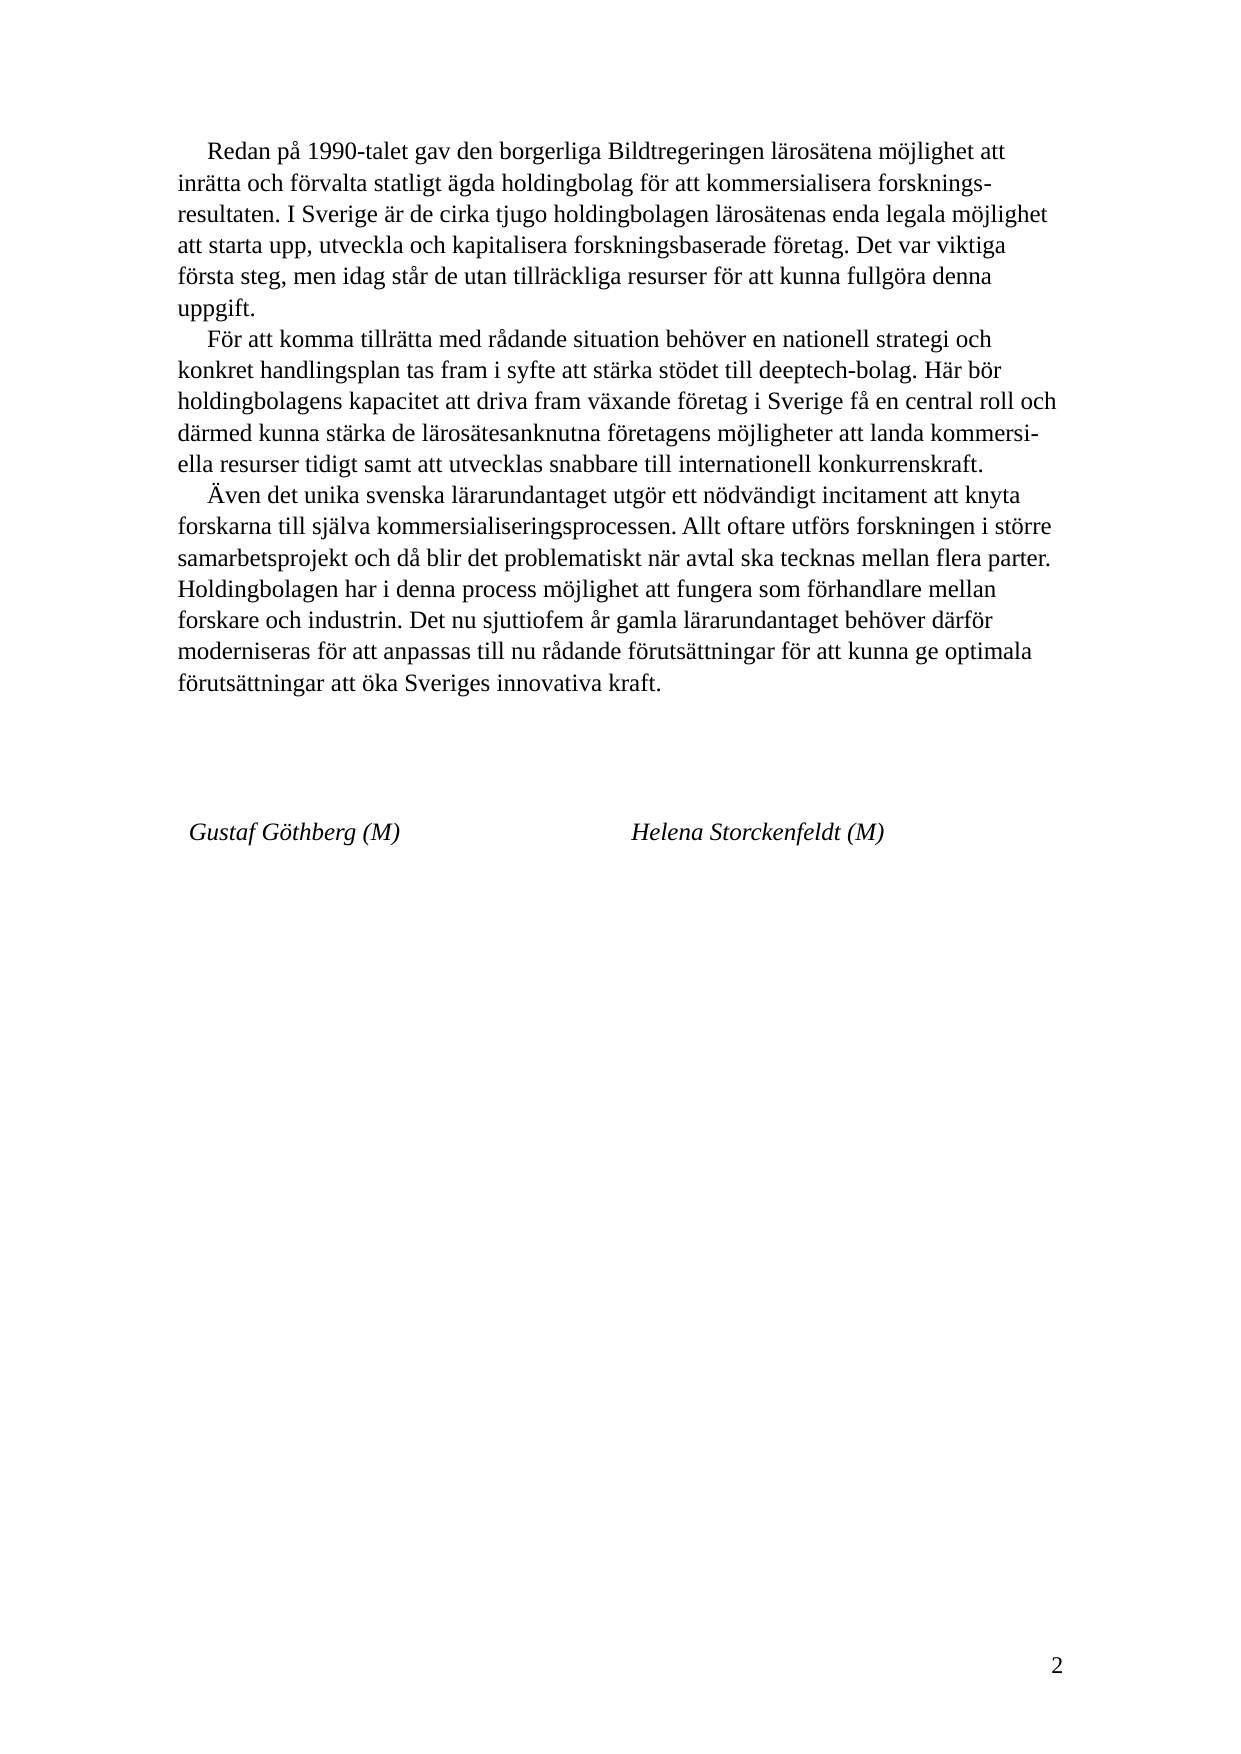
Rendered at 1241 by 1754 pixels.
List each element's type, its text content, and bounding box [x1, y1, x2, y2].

text Även det unika svenska lärarundantaget utgör ett nödvändigt incitament att knyta forskarna till själva kommersialiseringsprocessen. Allt oftare utförs forskningen i större samarbetsprojekt och då blir det problematiskt när avtal ska tecknas mellan flera parter. Holdingbolagen har i denna process möjlighet att fungera som förhandlare mellan forskare och industrin. Det nu sjuttiofem år gamla lärarundantaget behöver därför moderniseras för att anpassas till nu rådande förutsättningar för att kunna ge optimala förutsättningar att öka Sveriges innovativa kraft. [177, 478, 1063, 696]
text Redan på 1990-talet gav den borgerliga Bildtregeringen lärosätena möjlighet att inrätta och förvalta statligt ägda holdingbolag för att kommersialisera forskningsresultaten. I Sverige är de cirka tjugo holdingbolagen lärosätenas enda legala möjlighet att starta upp, utveckla och kapitalisera forskningsbaserade företag. Det var viktiga första steg, men idag står de utan tillräckliga resurser för att kunna fullgöra denna uppgift. [177, 134, 1063, 321]
text För att komma tillrätta med rådande situation behöver en nationell strategi och konkret handlingsplan tas fram i syfte att stärka stödet till deeptech-bolag. Här bör holdingbolagens kapacitet att driva fram växande företag i Sverige få en central roll och därmed kunna stärka de lärosätesanknutna företagens möjligheter att landa kommersiella resurser tidigt samt att utvecklas snabbare till internationell konkurrenskraft. [177, 321, 1063, 478]
table_header Gustaf Göthberg (M) [177, 784, 620, 846]
table_header Helena Storckenfeldt (M) [620, 784, 1063, 846]
